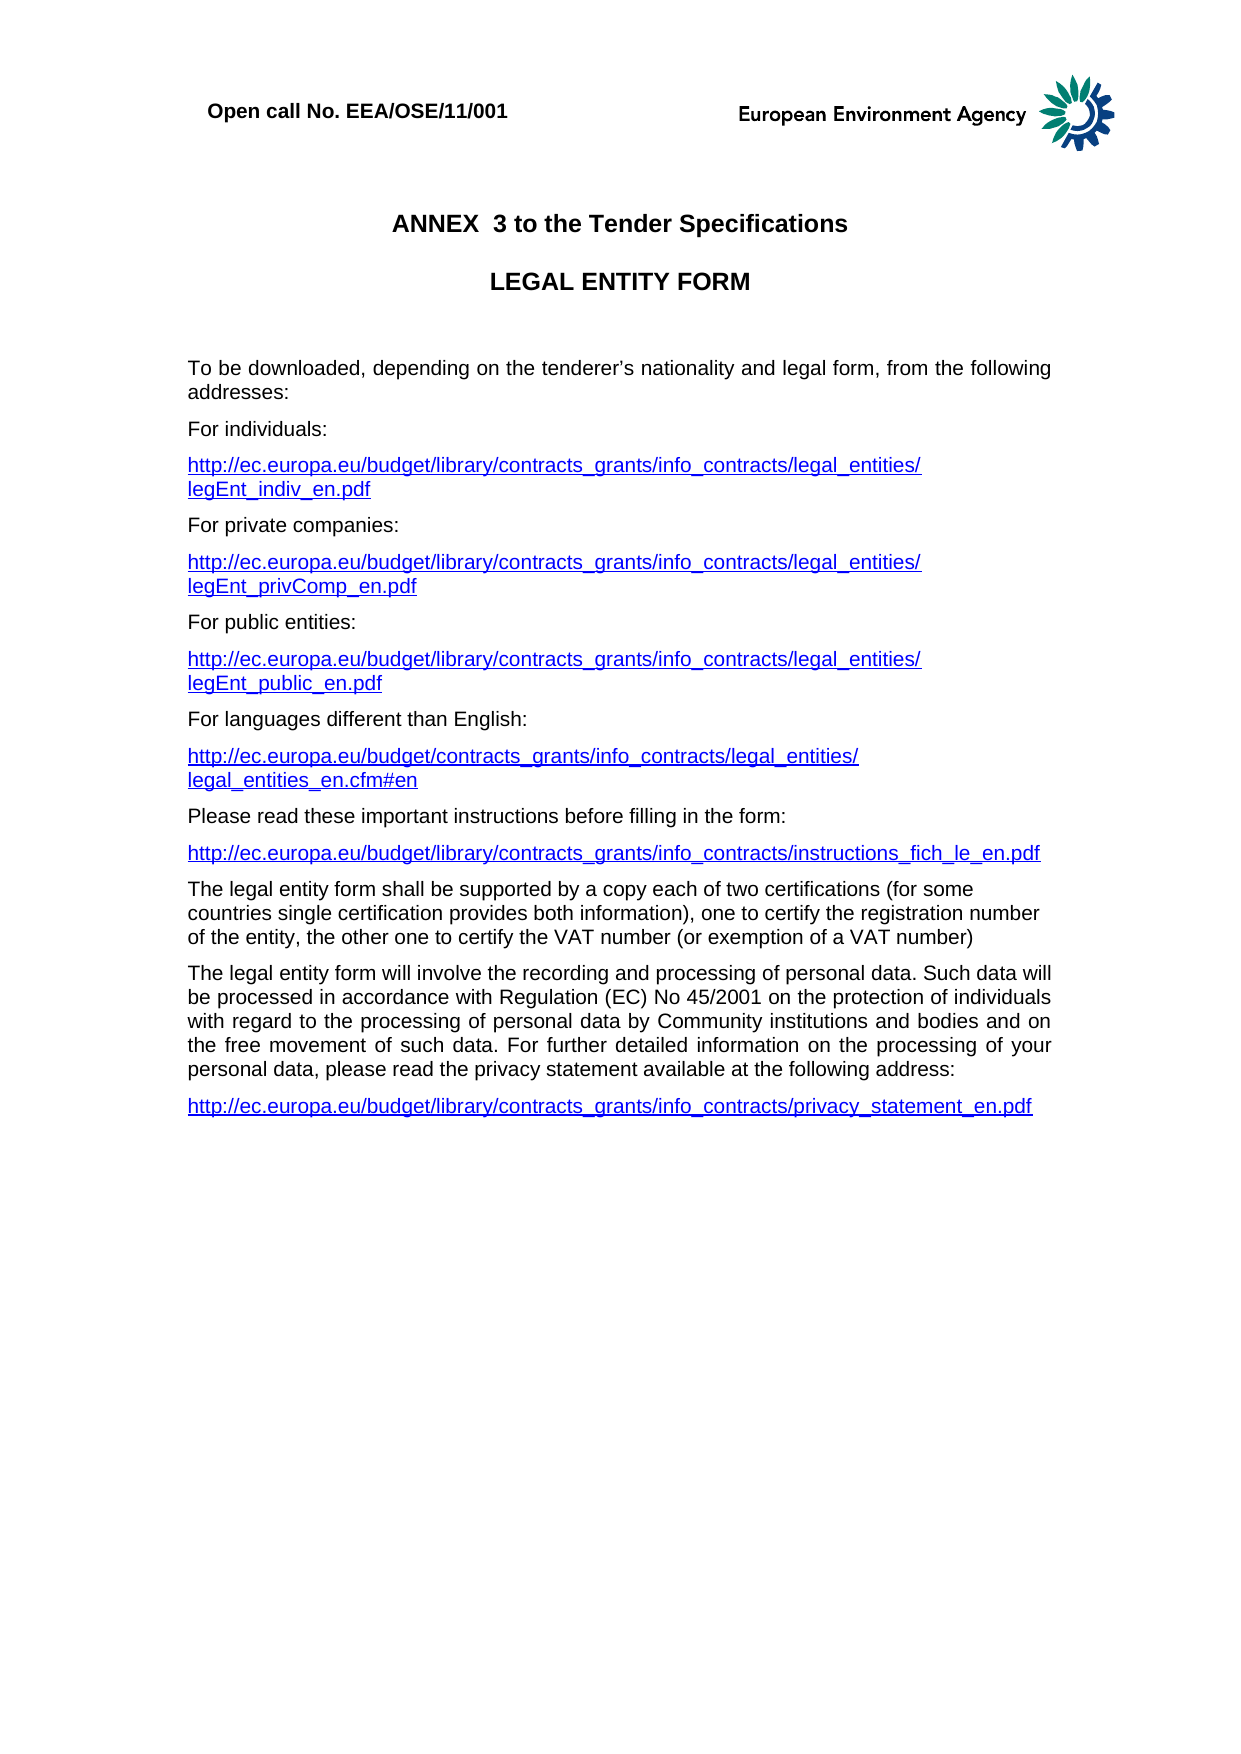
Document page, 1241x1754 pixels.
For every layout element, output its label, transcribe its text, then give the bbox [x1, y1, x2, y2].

text LEGAL ENTITY FORM [187, 267, 1053, 296]
text For individuals: [187, 416, 1053, 440]
text Please read these important instructions before filling in the form: [187, 804, 1053, 828]
text http://ec.europa.eu/budget/library/contracts_grants/info_contracts/legal_entities/legEnt_public_en.pdf [187, 647, 1053, 694]
text For private companies: [187, 513, 1053, 537]
text http://ec.europa.eu/budget/library/contracts_grants/info_contracts/instructions_fich_le_en.pdf [187, 840, 1053, 864]
text For languages different than English: [187, 707, 1053, 731]
text http://ec.europa.eu/budget/contracts_grants/info_contracts/legal_entities/legal_entities_en.cfm#en [187, 743, 1053, 791]
text ANNEX 3 to the Tender Specifications [187, 209, 1053, 238]
text The legal entity form shall be supported by a copy each of two certifications (for some countries single certification provides both information), one to certify the registration number of the entity, the other one to certify the VAT number (or exemption of a VAT number) [187, 877, 1053, 949]
text http://ec.europa.eu/budget/library/contracts_grants/info_contracts/legal_entities/legEnt_indiv_en.pdf [187, 453, 1053, 501]
text The legal entity form will involve the recording and processing of personal data. Such data will be processed in accordance with Regulation (EC) No 45/2001 on the protection of individuals with regard to the processing of personal data by Community institutions and bodies and on the free movement of such data. For further detailed information on the processing of your personal data, please read the privacy statement available at the following address: [187, 961, 1053, 1081]
text For public entities: [187, 610, 1053, 634]
text http://ec.europa.eu/budget/library/contracts_grants/info_contracts/legal_entities/legEnt_privComp_en.pdf [187, 550, 1053, 598]
text To be downloaded, depending on the tenderer’s nationality and legal form, from the following addresses: [187, 356, 1053, 404]
text http://ec.europa.eu/budget/library/contracts_grants/info_contracts/privacy_statement_en.pdf [187, 1093, 1053, 1117]
